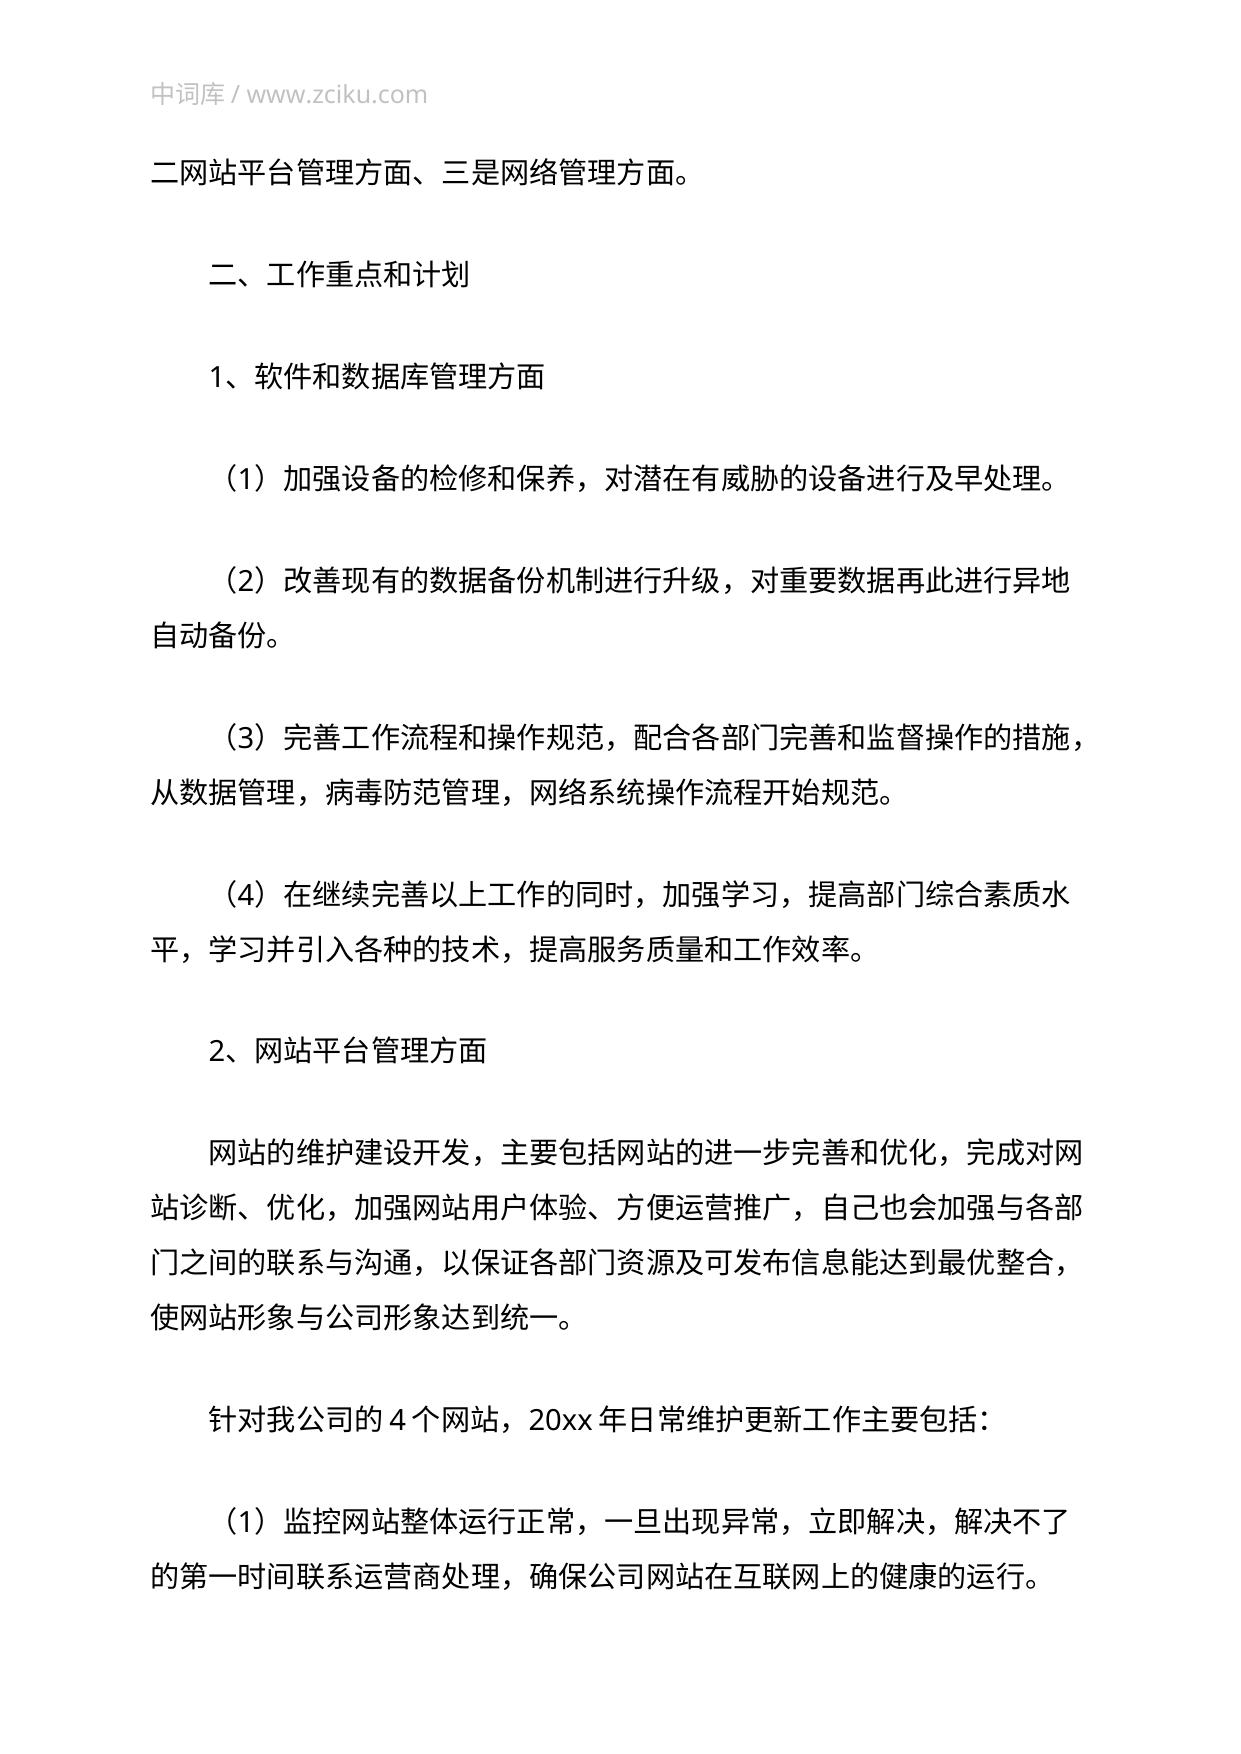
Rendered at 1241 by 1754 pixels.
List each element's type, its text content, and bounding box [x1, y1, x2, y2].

text （3）完善工作流程和操作规范，配合各部门完善和监督操作的措施，从数据管理，病毒防范管理，网络系统操作流程开始规范。 [150, 714, 1090, 812]
text （1）加强设备的检修和保养，对潜在有威胁的设备进行及早处理。 [150, 456, 1090, 498]
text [150, 150, 1090, 192]
text 2、网站平台管理方面 [150, 1028, 1090, 1070]
text （4）在继续完善以上工作的同时，加强学习，提高部门综合素质水平，学习并引入各种的技术，提高服务质量和工作效率。 [150, 871, 1090, 968]
text （1）监控网站整体运行正常，一旦出现异常，立即解决，解决不了的第一时间联系运营商处理，确保公司网站在互联网上的健康的运行。 [150, 1498, 1090, 1596]
text 针对我公司的4个网站，20xx年日常维护更新工作主要包括： [150, 1396, 1090, 1439]
text 1、软件和数据库管理方面 [150, 353, 1090, 396]
text （2）改善现有的数据备份机制进行升级，对重要数据再此进行异地自动备份。 [150, 557, 1090, 655]
text 网站的维护建设开发，主要包括网站的进一步完善和优化，完成对网站诊断、优化，加强网站用户体验、方便运营推广，自己也会加强与各部门之间的联系与沟通，以保证各部门资源及可发布信息能达到最优整合，使网站形象与公司形象达到统一。 [150, 1130, 1090, 1337]
text 二、工作重点和计划 [150, 252, 1090, 294]
